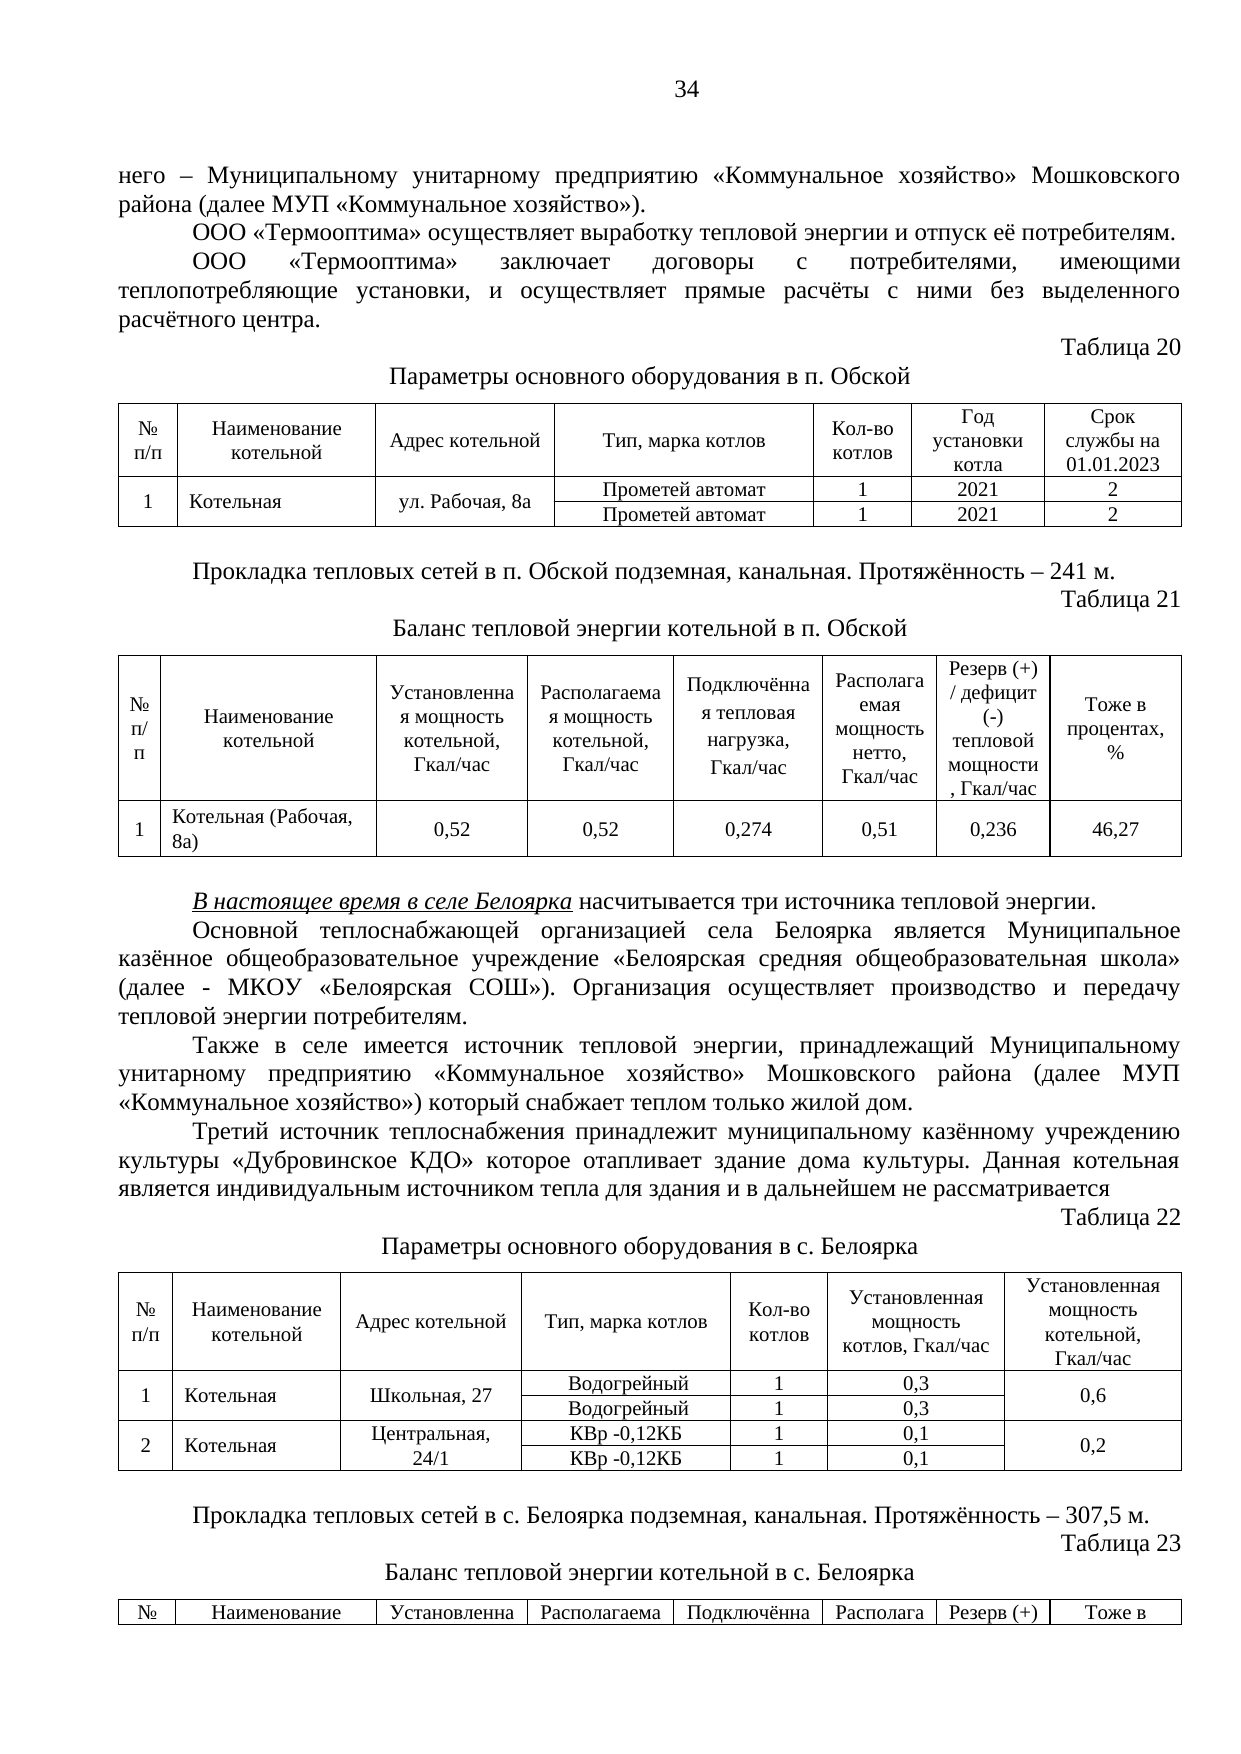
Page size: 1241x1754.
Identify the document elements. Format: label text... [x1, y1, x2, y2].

table_cell КВр -0,12КБ [522, 1446, 730, 1470]
table_header Наименование котельной [173, 1273, 340, 1369]
table_header Наименование котельной [178, 404, 375, 476]
table_cell 2 [1045, 502, 1181, 526]
table_cell 0,1 [828, 1421, 1004, 1445]
text Таблица 22 [118, 1202, 1181, 1231]
table_cell 46,27 [1051, 801, 1181, 856]
table_cell 0,52 [377, 801, 527, 856]
table_cell 2021 [912, 477, 1044, 501]
table_header Адрес котельной [376, 404, 554, 476]
table_cell 0,236 [937, 801, 1049, 856]
text ООО «Термооптима» осуществляет выработку тепловой энергии и отпуск её потребителям. [118, 217, 1181, 246]
text Баланс тепловой энергии котельной в с. Белоярка [118, 1557, 1181, 1586]
table_header № п/п [119, 1600, 175, 1624]
table_cell 0,6 [1005, 1371, 1181, 1420]
table_cell 1 [119, 477, 177, 526]
table_header Тоже в процентах, % [1051, 1600, 1181, 1624]
text Прокладка тепловых сетей в с. Белоярка подземная, канальная. Протяжённость – 307,5 м. [118, 1500, 1181, 1528]
table_header Установленная мощность котлов, Гкал/час [828, 1273, 1004, 1369]
table_header Тип, марка котлов [522, 1273, 730, 1369]
table_header № п/п [119, 1273, 172, 1369]
table_cell Водогрейный [522, 1371, 730, 1395]
table_cell 1 [119, 801, 160, 856]
table_cell 1 [814, 502, 911, 526]
text Таблица 23 [118, 1528, 1181, 1557]
table_cell 2 [119, 1421, 172, 1470]
table_header Тоже в процентах, % [1051, 656, 1181, 800]
table_header Тип, марка котлов [555, 404, 813, 476]
table_cell Котельная [173, 1421, 340, 1470]
table_cell Прометей автомат [555, 502, 813, 526]
table_cell Котельная [173, 1371, 340, 1420]
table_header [528, 1600, 673, 1624]
text В настоящее время в селе Белоярка насчитывается три источника тепловой энергии. [118, 886, 1181, 915]
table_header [176, 1600, 376, 1624]
table_cell Центральная, 24/1 [341, 1421, 521, 1470]
table_header №п/п [119, 656, 160, 800]
text Параметры основного оборудования в п. Обской [118, 361, 1181, 390]
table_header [674, 1600, 822, 1624]
table_header Резерв (+) / дефицит (-) тепловой мощности, Гкал/час [937, 656, 1049, 800]
table_cell Водогрейный [522, 1396, 730, 1420]
table_header Наименование котельной [161, 656, 376, 800]
table_header № п/п [119, 404, 177, 476]
text Основной теплоснабжающей организацией села Белоярка является Муниципальное казённое общеобразовательное учреждение «Белоярская средняя общеобразовательная школа» (далее - МКОУ «Белоярская СОШ»). Организация осуществляет производство и передачу тепловой энергии потребителям. [118, 915, 1181, 1030]
text Таблица 20 [118, 332, 1181, 361]
table_header Кол-во котлов [731, 1273, 827, 1369]
table_header Располагаемая мощность котельной, Гкал/час [528, 656, 673, 800]
table_header Установленная мощность котельной, Гкал/час [1005, 1273, 1181, 1369]
table_cell 0,274 [674, 801, 822, 856]
table_cell 1 [731, 1421, 827, 1445]
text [118, 160, 1181, 217]
table_cell 1 [731, 1396, 827, 1420]
table_cell 0,51 [823, 801, 936, 856]
table_cell 1 [731, 1371, 827, 1395]
table_cell 2021 [912, 502, 1044, 526]
table_cell 2 [1045, 477, 1181, 501]
table_cell Прометей автомат [555, 477, 813, 501]
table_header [377, 1600, 527, 1624]
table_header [937, 1600, 1049, 1624]
text Также в селе имеется источник тепловой энергии, принадлежащий Муниципальному унитарному предприятию «Коммунальное хозяйство» Мошковского района (далее МУП «Коммунальное хозяйство») который снабжает теплом только жилой дом. [118, 1030, 1181, 1116]
table_cell Котельная [178, 477, 375, 526]
text ООО «Термооптима» заключает договоры с потребителями, имеющими теплопотребляющие установки, и осуществляет прямые расчёты с ними без выделенного расчётного центра. [118, 246, 1181, 332]
table_cell Котельная (Рабочая, 8а) [161, 801, 376, 856]
table_cell 0,3 [828, 1371, 1004, 1395]
text Параметры основного оборудования в с. Белоярка [118, 1231, 1181, 1260]
text Третий источник теплоснабжения принадлежит муниципальному казённому учреждению культуры «Дубровинское КДО» которое отапливает здание дома культуры. Данная котельная является индивидуальным источником тепла для здания и в дальнейшем не рассматривается [118, 1116, 1181, 1202]
table_header Кол-во котлов [814, 404, 911, 476]
table_cell 0,1 [828, 1446, 1004, 1470]
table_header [823, 1600, 936, 1624]
table_header Располагаемая мощность нетто, Гкал/час [823, 656, 936, 800]
table_header Срок службы на 01.01.2023 [1045, 404, 1181, 476]
text Прокладка тепловых сетей в п. Обской подземная, канальная. Протяжённость – 241 м. [118, 556, 1181, 584]
table_cell Школьная, 27 [341, 1371, 521, 1420]
table_cell 0,52 [528, 801, 673, 856]
table_cell 1 [119, 1371, 172, 1420]
table_header Адрес котельной [341, 1273, 521, 1369]
table_cell ул. Рабочая, 8а [376, 477, 554, 526]
table_cell КВр -0,12КБ [522, 1421, 730, 1445]
table_header Установленная мощность котельной, Гкал/час [377, 656, 527, 800]
table_cell 1 [814, 477, 911, 501]
table_header Год установки котла [912, 404, 1044, 476]
text Таблица 21 [118, 584, 1181, 613]
table_cell 0,2 [1005, 1421, 1181, 1470]
table_header Подключённая тепловая нагрузка, Гкал/час [674, 656, 822, 800]
table_cell 1 [731, 1446, 827, 1470]
text Баланс тепловой энергии котельной в п. Обской [118, 613, 1181, 642]
table_cell 0,3 [828, 1396, 1004, 1420]
